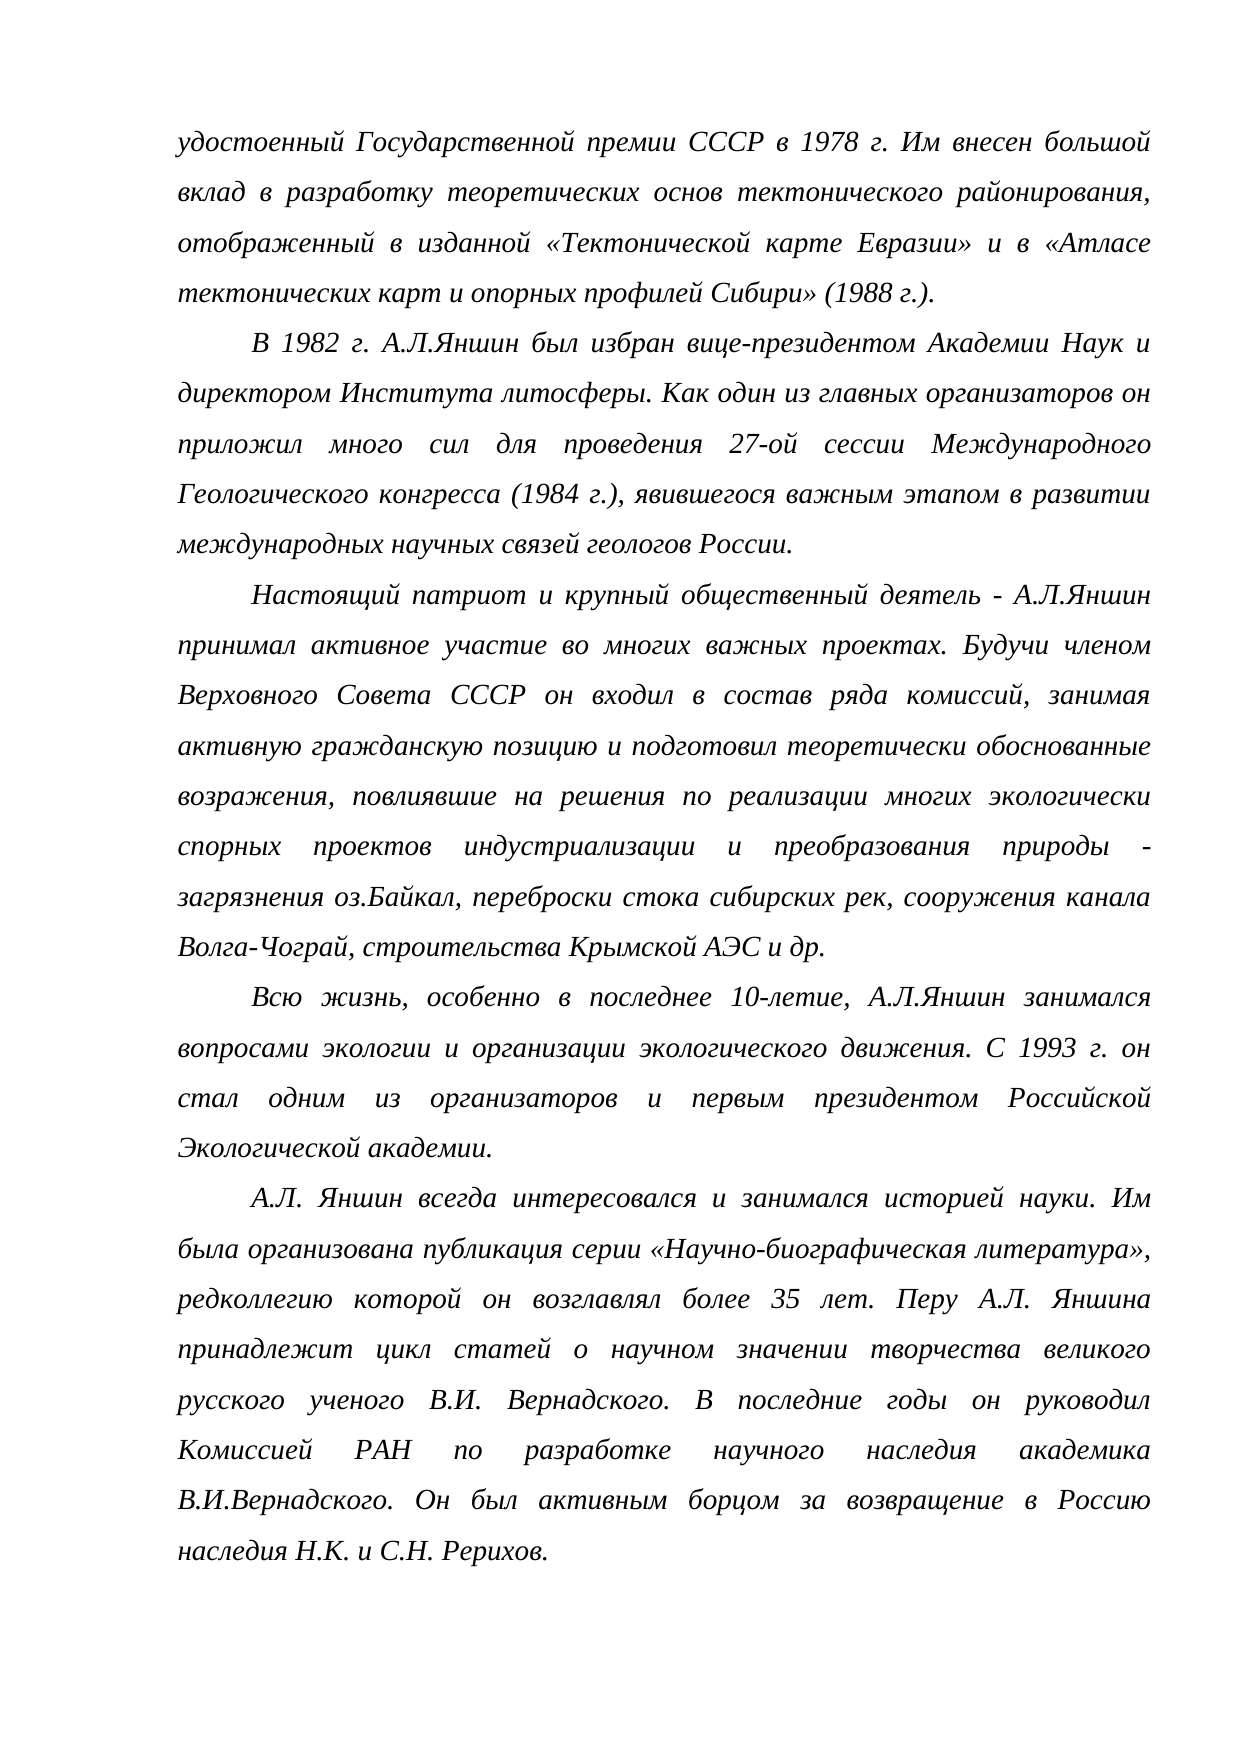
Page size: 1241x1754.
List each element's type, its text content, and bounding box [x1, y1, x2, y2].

text Настоящий патриот и крупный общественный деятель - А.Л.Яншин принимал активное участие во многих важных проектах. Будучи членом Верховного Совета СССР он входил в состав ряда комиссий, занимая активную гражданскую позицию и подготовил теоретически обоснованные возражения, повлиявшие на решения по реализации многих экологически спорных проектов индустриализации и преобразования природы - загрязнения оз.Байкал, переброски стока сибирских рек, сооружения канала Волга-Чограй, строительства Крымской АЭС и др. [177, 577, 1152, 963]
text Всю жизнь, особенно в последнее 10-летие, А.Л.Яншин занимался вопросами экологии и организации экологического движения. С 1993 г. он стал одним из организаторов и первым президентом Российской Экологической академии. [177, 979, 1152, 1164]
text А.Л. Яншин всегда интересовался и занимался историей науки. Им была организована публикация серии «Научно-биографическая литература», редколлегию которой он возглавлял более 35 лет. Перу А.Л. Яншина принадлежит цикл статей о научном значении творчества великого русского ученого В.И. Вернадского. В последние годы он руководил Комиссией РАН по разработке научного наследия академика В.И.Вернадского. Он был активным борцом за возвращение в Россию наследия Н.К. и С.Н. Рерихов. [177, 1181, 1152, 1566]
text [177, 124, 1152, 308]
text В 1982 г. А.Л.Яншин был избран вице-президентом Академии Наук и директором Института литосферы. Как один из главных организаторов он приложил много сил для проведения 27-ой сессии Международного Геологического конгресса (1984 г.), явившегося важным этапом в развитии международных научных связей геологов России. [177, 325, 1152, 560]
